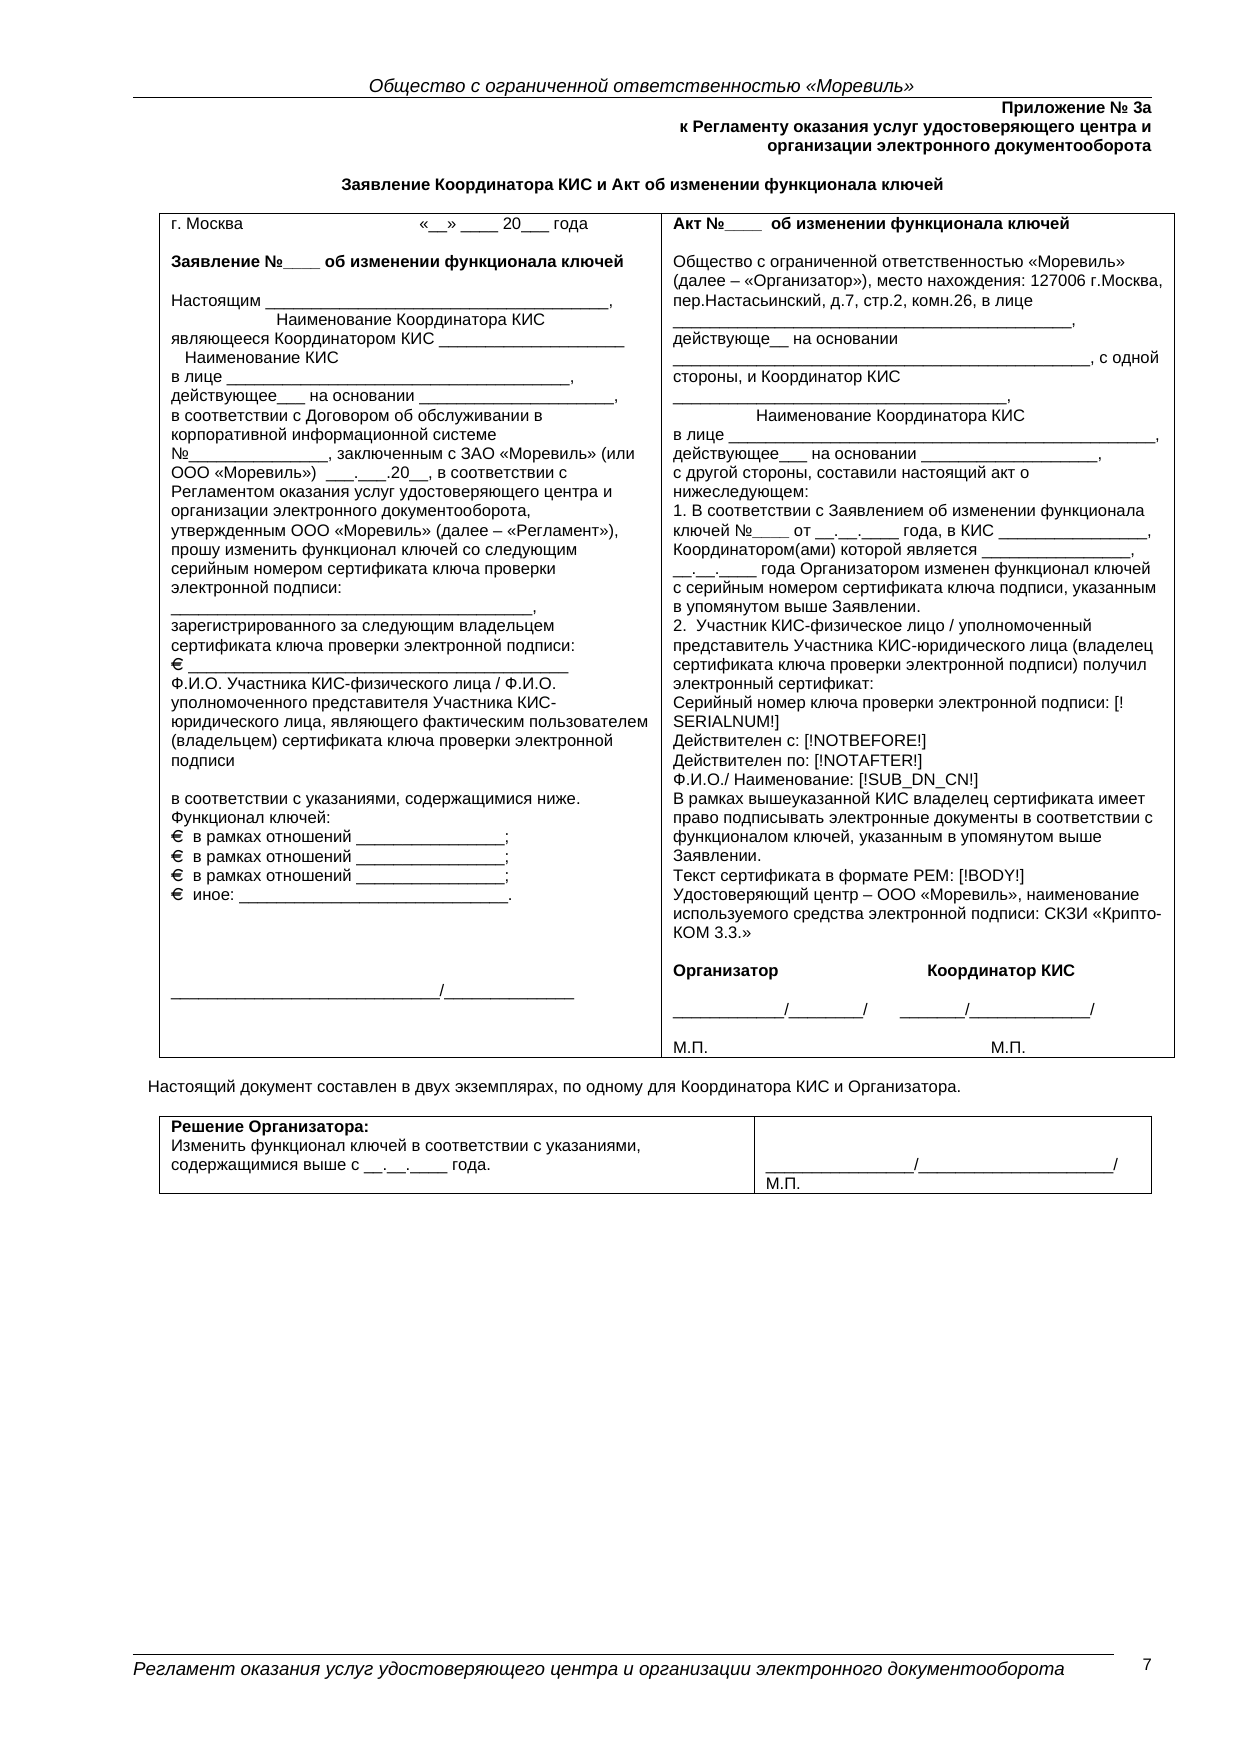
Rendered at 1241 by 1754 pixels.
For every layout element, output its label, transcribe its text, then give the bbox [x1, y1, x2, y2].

text Приложение № 3а [133, 98, 1152, 117]
table_header Решение Организатора: Изменить функционал ключей в соответствии с указаниями, содержащимися выше с __.__.____ года. [160, 1117, 754, 1193]
table_header ________________/_____________________/ М.П. [755, 1117, 1151, 1193]
table_header г. Москва «__» ____ 20___ года Заявление №____ об изменении функционала ключей Настоящим _____________________________________, Наименование Координатора КИС являющееся Координатором КИС ____________________ Наименование КИС в лице _____________________________________, действующее___ на основании _____________________, в соответствии с Договором об обслуживании в корпоративной информационной системе №_______________, заключенным с ЗАО «Моревиль» (или ООО «Моревиль») ___.___.20__, в соответствии с Регламентом оказания услуг удостоверяющего центра и организации электронного документооборота, утвержденным ООО «Моревиль» (далее – «Регламент»), прошу изменить функционал ключей со следующим серийным номером сертификата ключа проверки электронной подписи: _______________________________________, зарегистрированного за следующим владельцем сертификата ключа проверки электронной подписи: _________________________________________ Ф.И.О. Участника КИС-физического лица / Ф.И.О. уполномоченного представителя Участника КИС-юридического лица, являющего фактическим пользователем (владельцем) сертификата ключа проверки электронной подписи в соответствии с указаниями, содержащимися ниже. Функционал ключей: в рамках отношений ________________; в рамках отношений ________________; в рамках отношений ________________; иное: _____________________________. _____________________________/______________ [160, 214, 661, 1057]
text к Регламенту оказания услуг удостоверяющего центра и [133, 117, 1152, 136]
text Настоящий документ составлен в двух экземплярах, по одному для Координатора КИС и Организатора. [133, 1077, 1152, 1096]
text организации электронного документооборота [133, 136, 1152, 155]
text Заявление Координатора КИС и Акт об изменении функционала ключей [133, 174, 1152, 193]
table_header Акт №____ об изменении функционала ключей Общество с ограниченной ответственностью «Моревиль» (далее – «Организатор»), место нахождения: 127006 г.Москва, пер.Настасьинский, д.7, стр.2, комн.26, в лице ___________________________________________, действующе__ на основании _____________________________________________, с одной стороны, и Координатор КИС ____________________________________, Наименование Координатора КИС в лице ______________________________________________, действующее___ на основании ___________________, с другой стороны, составили настоящий акт о нижеследующем: 1. В соответствии с Заявлением об изменении функционала ключей №____ от __.__.____ года, в КИС ________________, Координатором(ами) которой является ________________, __.__.____ года Организатором изменен функционал ключей с серийным номером сертификата ключа подписи, указанным в упомянутом выше Заявлении. 2. Участник КИС-физическое лицо / уполномоченный представитель Участника КИС-юридического лица (владелец сертификата ключа проверки электронной подписи) получил электронный сертификат: Серийный номер ключа проверки электронной подписи: [!SERIALNUM!] Действителен с: [!NOTBEFORE!] Действителен по: [!NOTAFTER!] Ф.И.О./ Наименование: [!SUB_DN_CN!] В рамках вышеуказанной КИС владелец сертификата имеет право подписывать электронные документы в соответствии с функционалом ключей, указанным в упомянутом выше Заявлении. Текст сертификата в формате PEM: [!BODY!] Удостоверяющий центр – ООО «Моревиль», наименование используемого средства электронной подписи: СКЗИ «Крипто-КОМ 3.3.» Организатор Координатор КИС ____________/________/ _______/_____________/ М.П. М.П. [662, 214, 1174, 1057]
